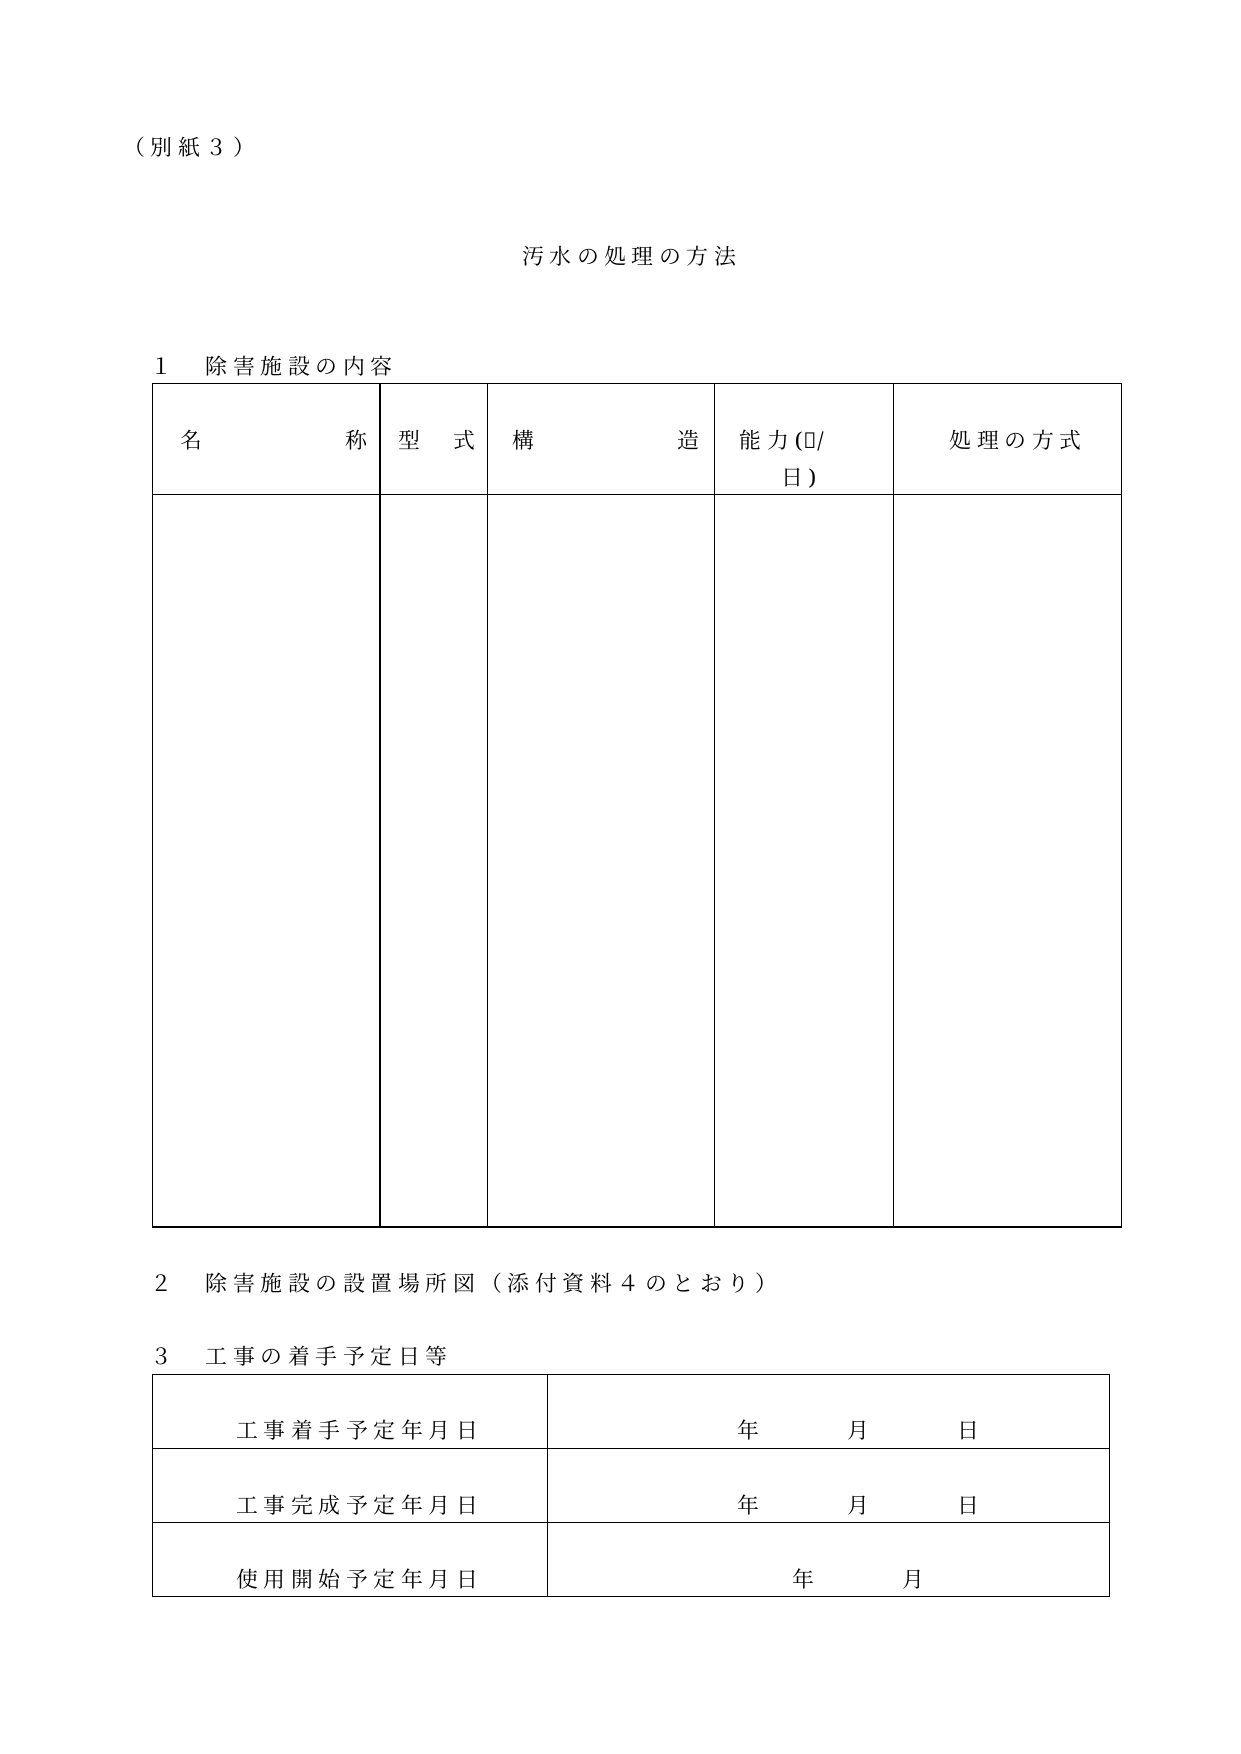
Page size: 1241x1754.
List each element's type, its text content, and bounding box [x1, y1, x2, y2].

table_header 型 式 [381, 384, 487, 494]
text １ 除害施設の内容 [123, 347, 1141, 383]
table_cell [488, 495, 714, 1226]
text ３ 工事の着手予定日等 [123, 1337, 1141, 1374]
table_cell 工事完成予定年月日 [153, 1449, 547, 1522]
table_header 年 月 日 [548, 1375, 1109, 1448]
table_cell [894, 495, 1121, 1226]
table_header 能力(/日) [715, 384, 893, 494]
table_cell [715, 495, 893, 1226]
text ２ 除害施設の設置場所図（添付資料４のとおり） [123, 1264, 1141, 1301]
table_cell 使用開始予定年月日 [153, 1523, 547, 1596]
table_header 処理の方式 [894, 384, 1121, 494]
table_cell [153, 495, 379, 1226]
text 汚水の処理の方法 [123, 237, 1141, 274]
table_cell 年 月 日 [548, 1449, 1109, 1522]
table_header 工事着手予定年月日 [153, 1375, 547, 1448]
table_header 名 称 [153, 384, 379, 494]
table_cell [381, 495, 487, 1226]
text （別紙３） [123, 127, 1141, 164]
table_cell 年 月 [548, 1523, 1109, 1596]
table_header 構 造 [488, 384, 714, 494]
